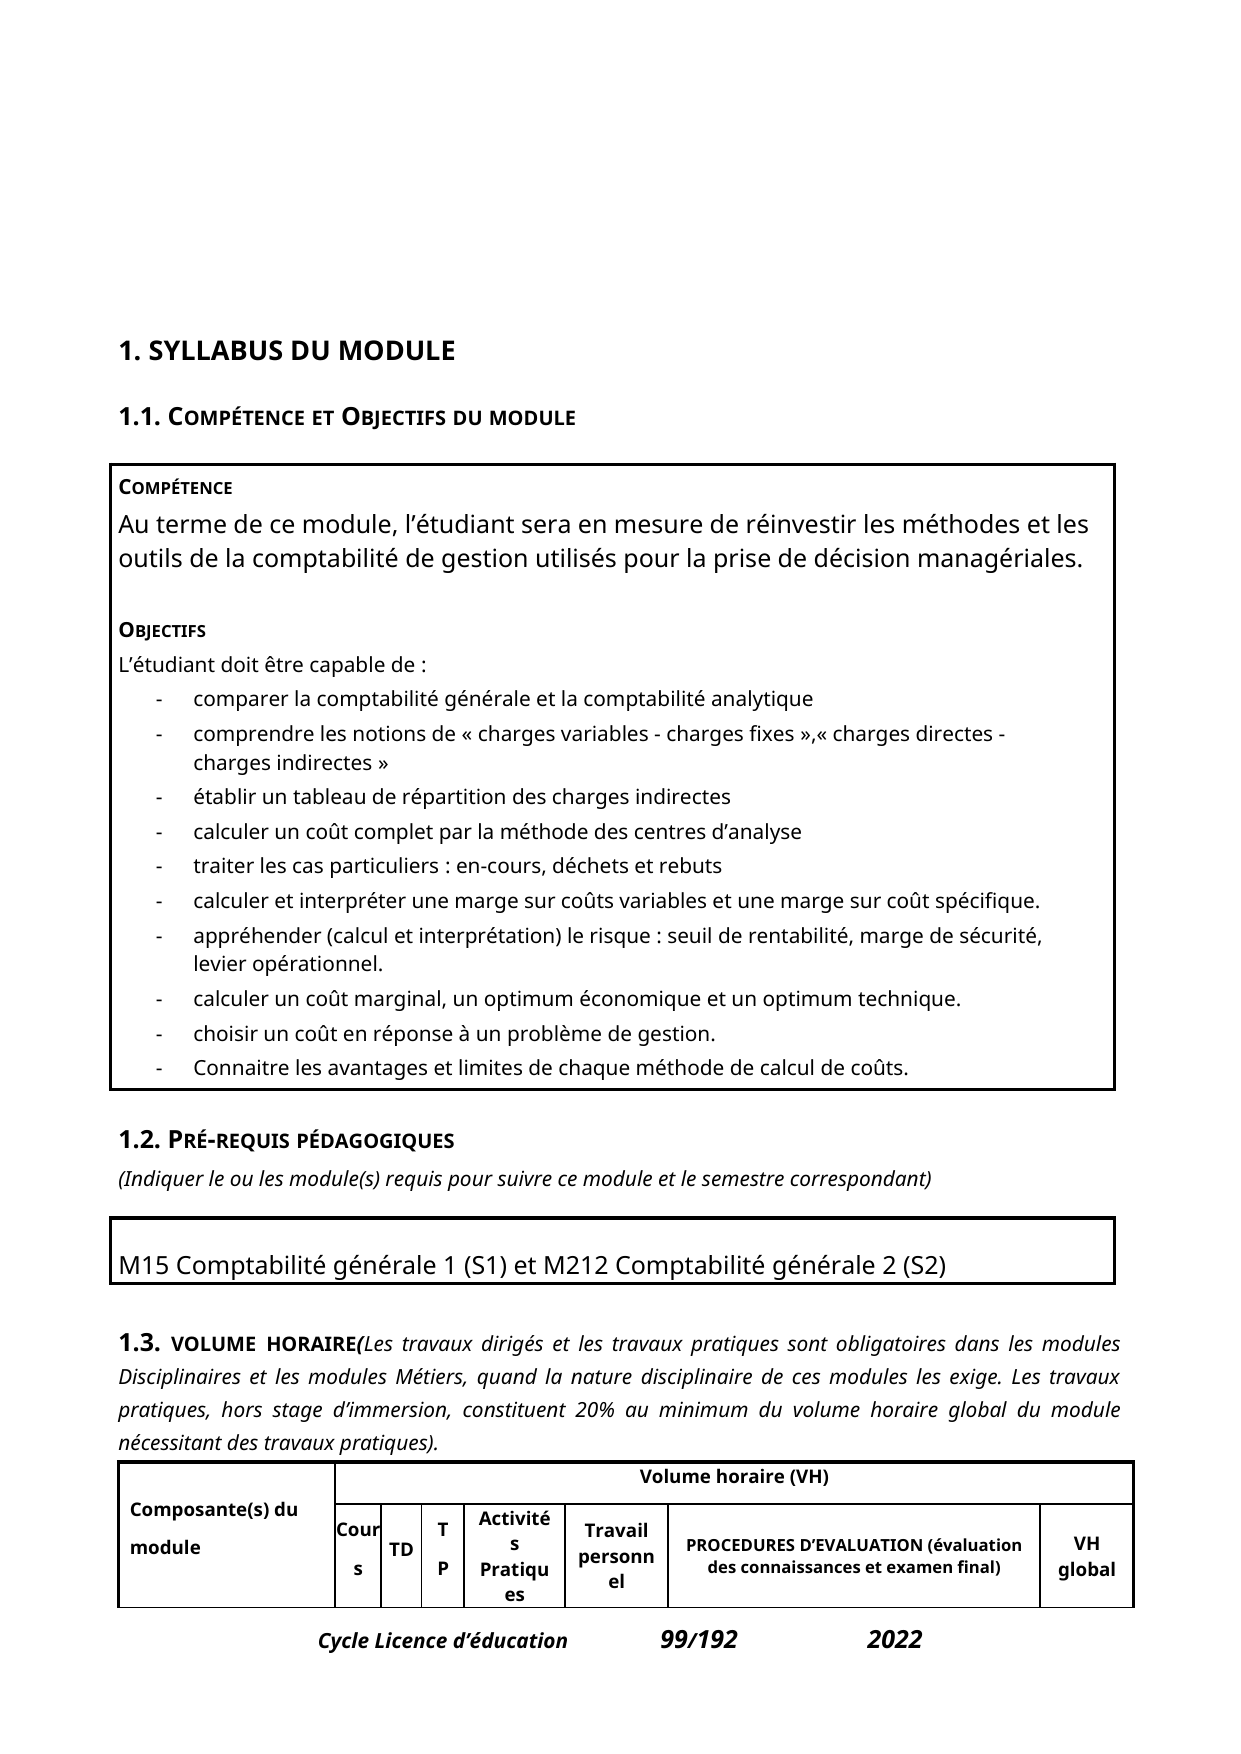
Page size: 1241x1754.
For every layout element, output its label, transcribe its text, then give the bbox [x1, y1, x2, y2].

text (Indiquer le ou les module(s) requis pour suivre ce module et le semestre correspondant) [118, 1166, 1122, 1191]
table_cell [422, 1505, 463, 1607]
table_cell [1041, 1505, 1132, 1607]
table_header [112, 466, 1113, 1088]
text 1. SYLLABUS DU MODULE [118, 331, 1122, 368]
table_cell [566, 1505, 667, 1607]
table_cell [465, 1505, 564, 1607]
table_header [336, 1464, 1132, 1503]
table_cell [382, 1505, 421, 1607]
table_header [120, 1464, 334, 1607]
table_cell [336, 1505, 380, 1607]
text 1.3. volume horaire(Les travaux dirigés et les travaux pratiques sont obligatoires dans les modules Disciplinaires et les modules Métiers, quand la nature disciplinaire de ces modules les exige. Les travaux pratiques, hors stage d’immersion, constituent 20% au minimum du volume horaire global du module nécessitant des travaux pratiques). [118, 1324, 1122, 1456]
text 1.2. Pré-requis pédagogiques [118, 1129, 1122, 1154]
text 1.1. Compétence et Objectifs du module [118, 399, 1122, 433]
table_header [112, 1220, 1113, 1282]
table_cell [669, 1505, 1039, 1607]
